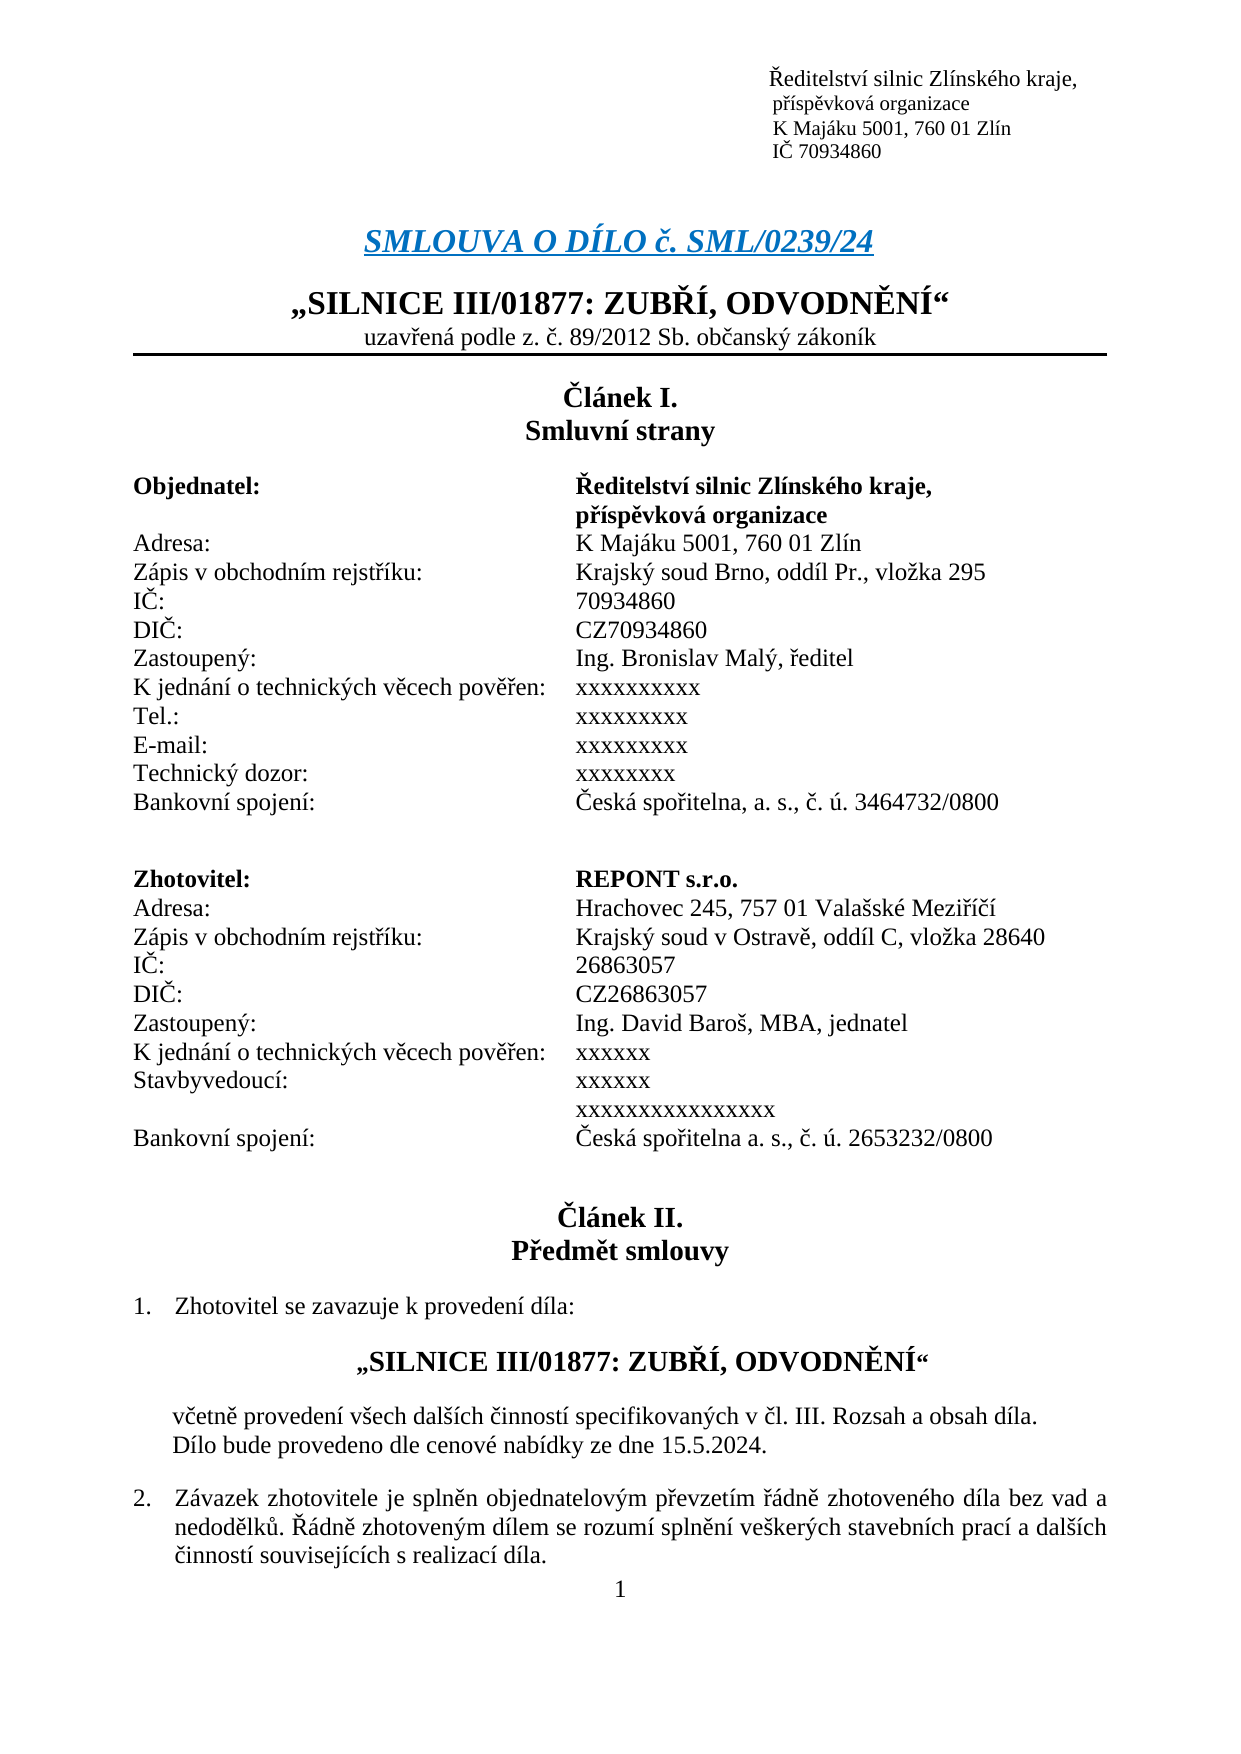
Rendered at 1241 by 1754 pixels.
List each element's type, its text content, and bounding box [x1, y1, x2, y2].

text xxxxxxxxxxxxxxxx [502, 1094, 1107, 1123]
text Předmět smlouvy [133, 1233, 1107, 1267]
text Stavbyvedoucí: xxxxxx [133, 1065, 1107, 1094]
text DIČ: CZ26863057 [133, 979, 1107, 1008]
text Bankovní spojení: Česká spořitelna a. s., č. ú. 2653232/0800 [133, 1123, 1107, 1152]
text Zastoupený: Ing. Bronislav Malý, ředitel [133, 643, 1107, 672]
text uzavřená podle z. č. 89/2012 Sb. občanský zákoník [133, 322, 1107, 353]
text Adresa: Hrachovec 245, 757 01 Valašské Meziříčí [133, 893, 1107, 922]
text Článek II. [133, 1200, 1107, 1233]
text DIČ: CZ70934860 [133, 615, 1107, 643]
text Zápis v obchodním rejstříku: Krajský soud Brno, oddíl Pr., vložka 295 [133, 557, 1107, 586]
text E-mail: xxxxxxxxx [133, 730, 1107, 758]
text Zápis v obchodním rejstříku: Krajský soud v Ostravě, oddíl C, vložka 28640 [133, 922, 1107, 950]
list Závazek zhotovitele je splněn objednatelovým převzetím řádně zhotoveného díla bez vad a nedodělků. Řádně zhotoveným dílem se rozumí splnění veškerých stavebních prací a dalších činností souvisejících s realizací díla. [133, 1483, 1107, 1569]
text Smluvní strany [133, 413, 1107, 447]
text IČ: 26863057 [133, 950, 1107, 979]
text K jednání o technických věcech pověřen: xxxxxx [133, 1037, 1107, 1065]
text Technický dozor: xxxxxxxx [133, 758, 1107, 787]
text IČ: 70934860 [133, 586, 1107, 615]
text Článek I. [133, 380, 1107, 413]
text Bankovní spojení: Česká spořitelna, a. s., č. ú. 3464732/0800 [133, 787, 1107, 816]
text „SILNICE III/01877: zubří, ODVODNĚNÍ“ [177, 1344, 1107, 1377]
text Zhotovitel: REPONT s.r.o. [133, 864, 1107, 893]
text Objednatel: Ředitelství silnic Zlínského kraje, [133, 471, 1107, 500]
text Dílo bude provedeno dle cenové nabídky ze dne 15.5.2024. [172, 1430, 1107, 1459]
text Adresa: K Majáku 5001, 760 01 Zlín [133, 528, 1107, 557]
text SMLOUVA O DÍLO č. SML/0239/24 [133, 221, 1107, 259]
text Tel.: xxxxxxxxx [133, 701, 1107, 730]
list Zhotovitel se zavazuje k provedení díla: [133, 1291, 1107, 1319]
text „SILNICE III/01877: zubří, ODVODNĚNÍ“ [133, 283, 1107, 322]
text příspěvková organizace [133, 500, 1107, 528]
text včetně provedení všech dalších činností specifikovaných v čl. III. Rozsah a obsah díla. [172, 1401, 1107, 1430]
text K jednání o technických věcech pověřen: xxxxxxxxxx [133, 672, 1107, 701]
text Zastoupený: Ing. David Baroš, MBA, jednatel [133, 1008, 1107, 1037]
